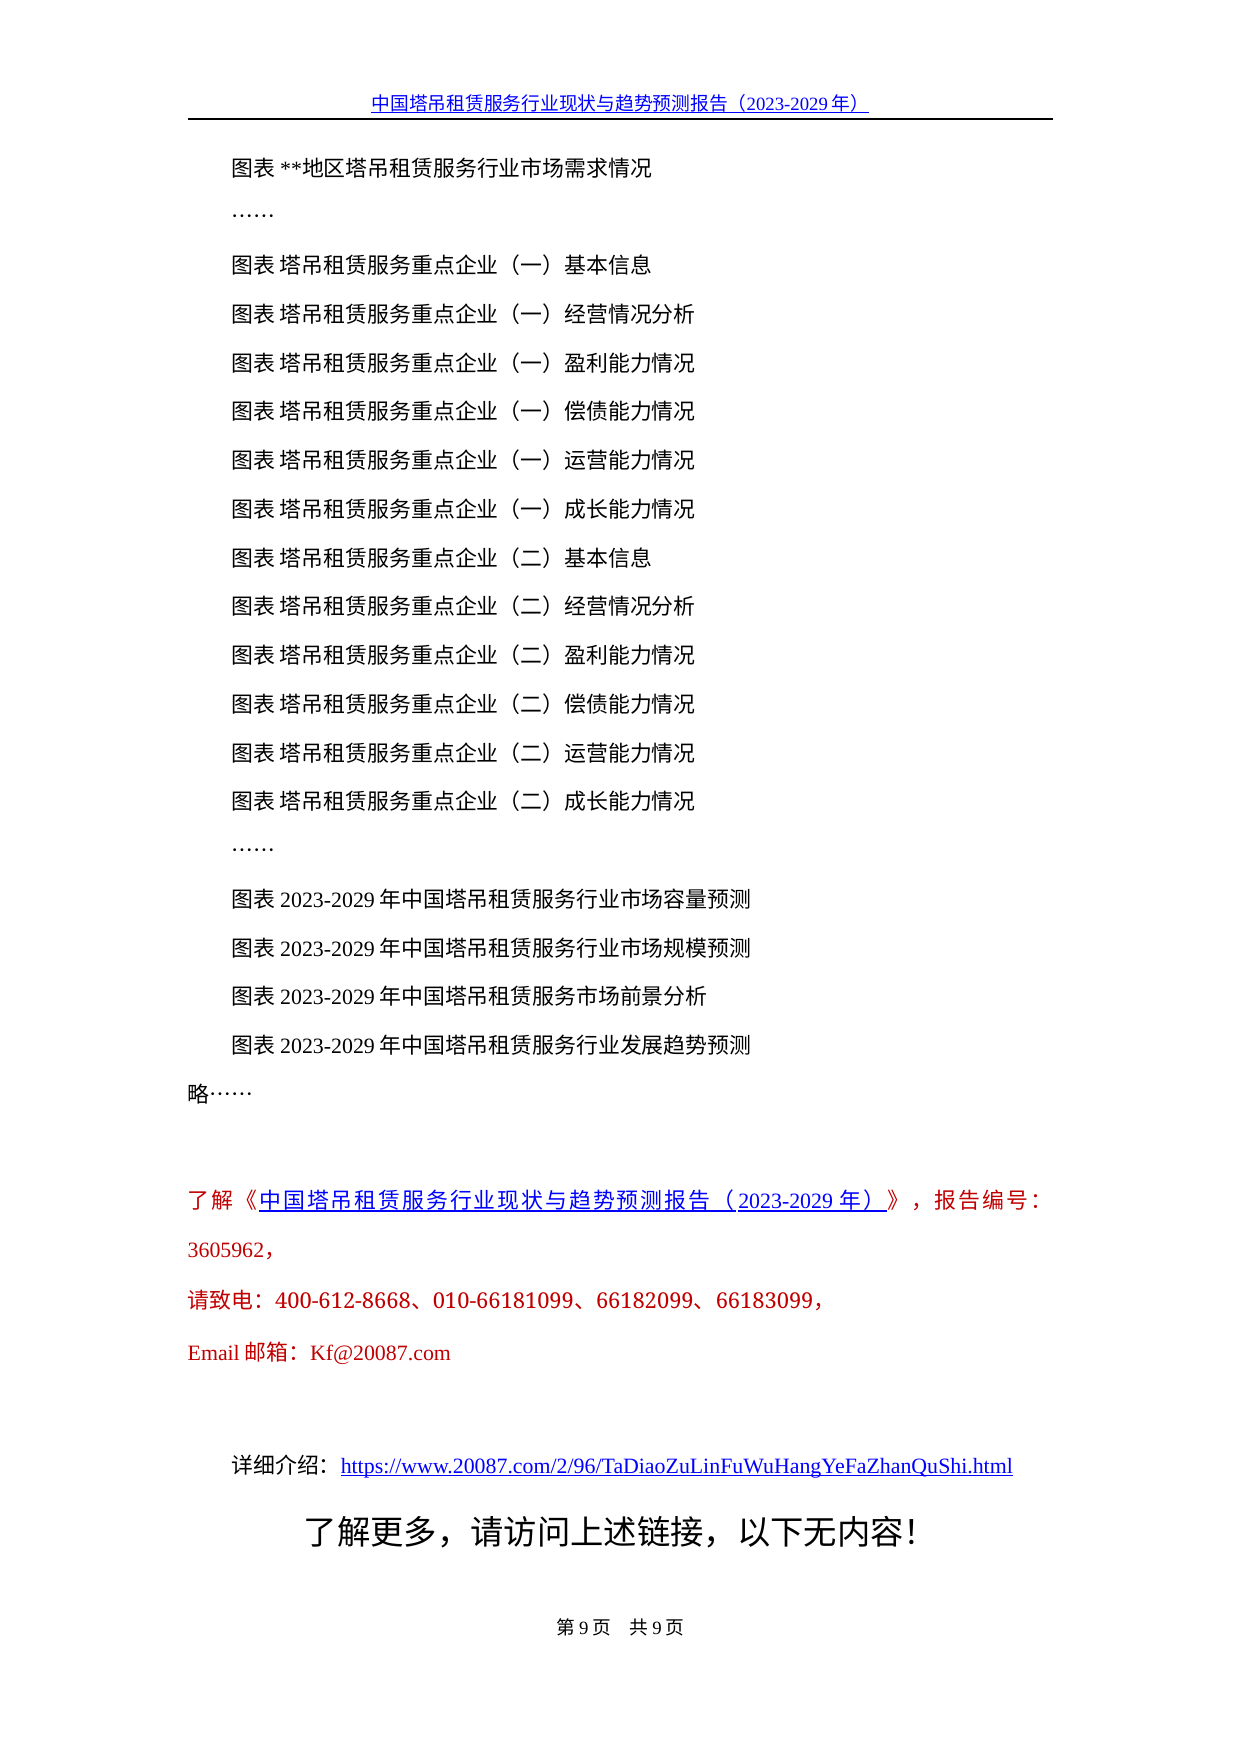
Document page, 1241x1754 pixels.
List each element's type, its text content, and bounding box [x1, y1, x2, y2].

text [187, 150, 1053, 1109]
text 详细介绍：https://www.20087.com/2/96/TaDiaoZuLinFuWuHangYeFaZhanQuShi.html [187, 1448, 1053, 1480]
text 请致电：400-612-8668、010-66181099、66182099、66183099， [187, 1283, 1053, 1316]
text 了解《中国塔吊租赁服务行业现状与趋势预测报告（2023-2029年）》，报告编号：3605962， [187, 1183, 1053, 1264]
text Email邮箱：Kf@20087.com [187, 1335, 1053, 1367]
title 了解更多，请访问上述链接，以下无内容！ [187, 1498, 1053, 1563]
